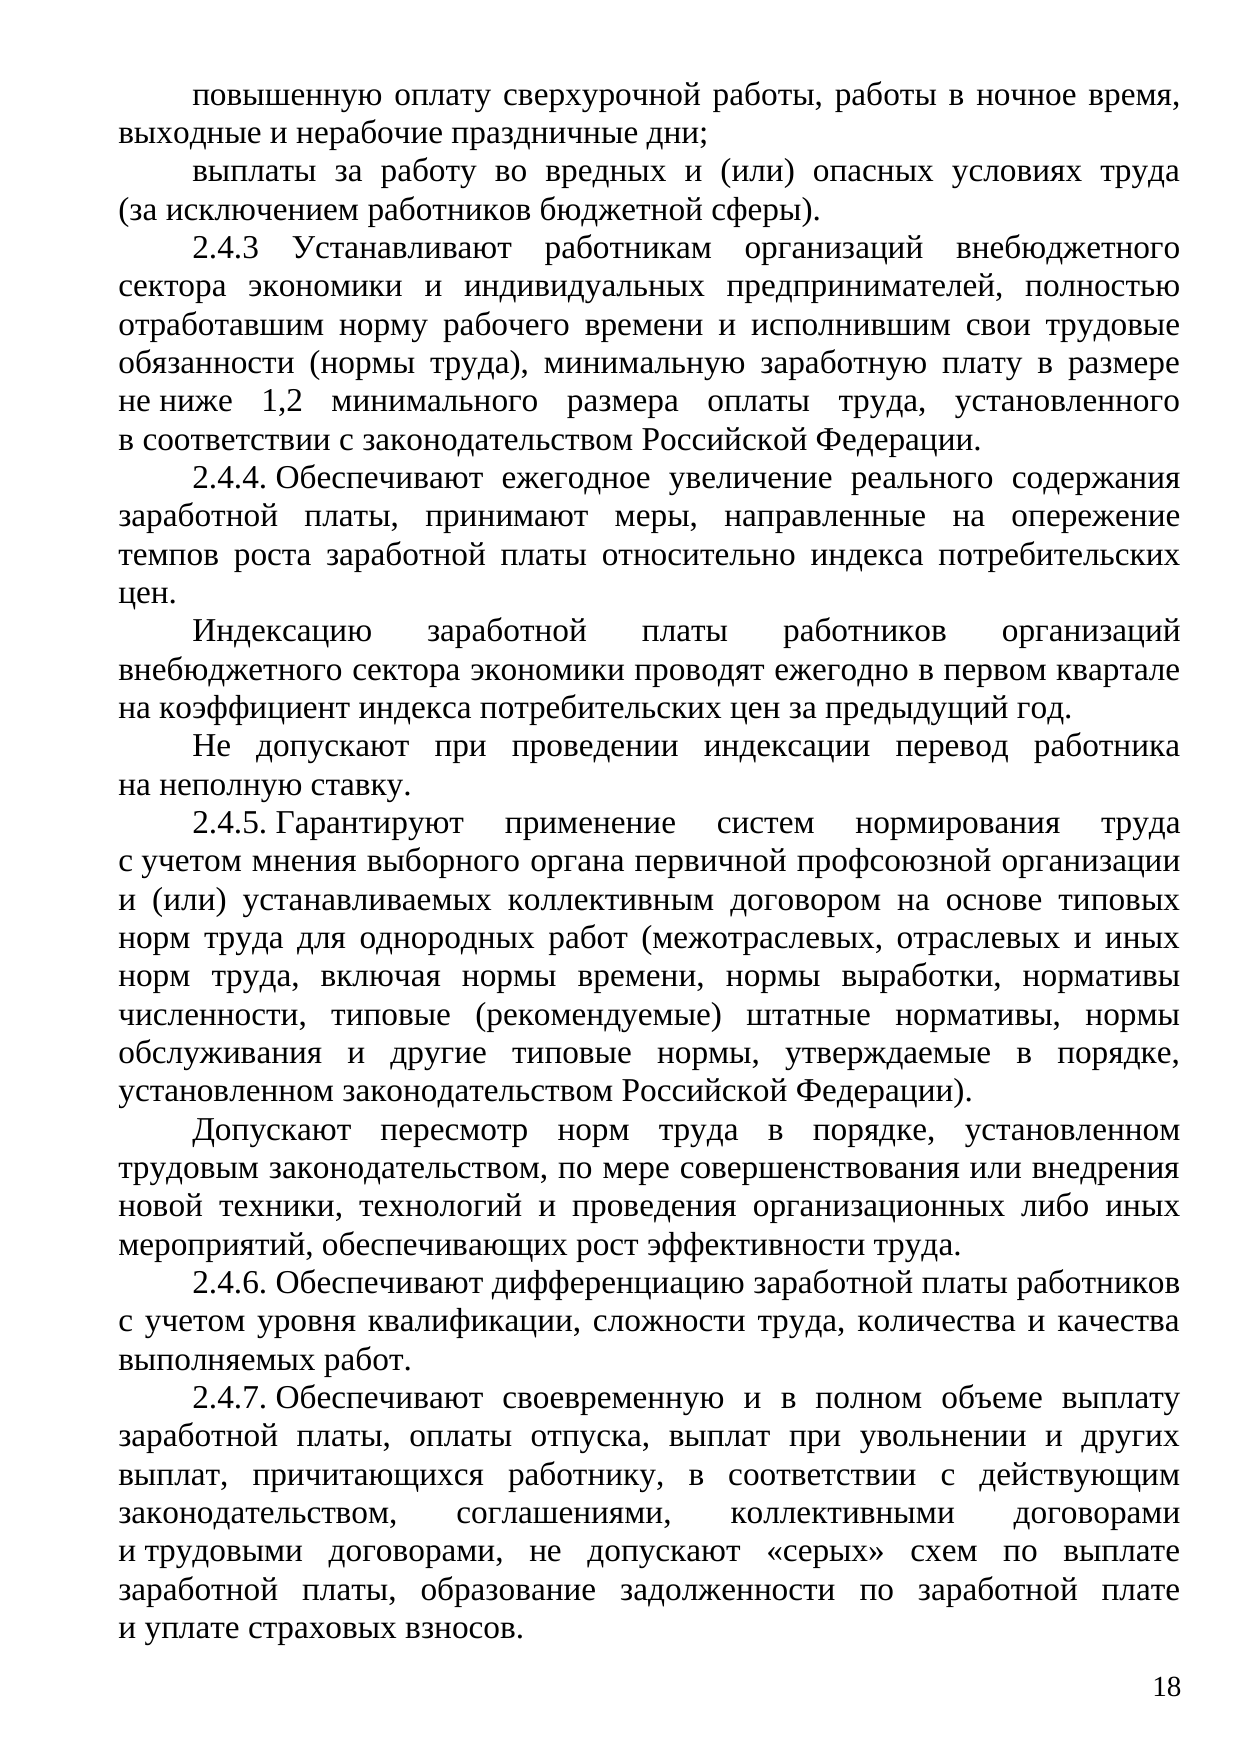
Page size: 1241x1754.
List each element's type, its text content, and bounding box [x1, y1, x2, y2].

text 2.4.4. Обеспечивают ежегодное увеличение реального содержания заработной платы, принимают меры, направленные на опережение темпов роста заработной платы относительно индекса потребительских цен. [118, 457, 1181, 611]
text Индексацию заработной платы работников организаций внебюджетного сектора экономики проводят ежегодно в первом квартале на коэффициент индекса потребительских цен за предыдущий год. [118, 611, 1181, 726]
text 2.4.3 Устанавливают работникам организаций внебюджетного сектора экономики и индивидуальных предпринимателей, полностью отработавшим норму рабочего времени и исполнившим свои трудовые обязанности (нормы труда), минимальную заработную плату в размере не ниже 1,2 минимального размера оплаты труда, установленного в соответствии с законодательством Российской Федерации. [118, 227, 1181, 457]
text выплаты за работу во вредных и (или) опасных условиях труда (за исключением работников бюджетной сферы). [118, 151, 1181, 227]
text Допускают пересмотр норм труда в порядке, установленном трудовым законодательством, по мере совершенствования или внедрения новой техники, технологий и проведения организационных либо иных мероприятий, обеспечивающих рост эффективности труда. [118, 1109, 1181, 1262]
text 2.4.7. Обеспечивают своевременную и в полном объеме выплату заработной платы, оплаты отпуска, выплат при увольнении и других выплат, причитающихся работнику, в соответствии с действующим законодательством, соглашениями, коллективными договорами и трудовыми договорами, не допускают «серых» схем по выплате заработной платы, образование задолженности по заработной плате и уплате страховых взносов. [118, 1377, 1181, 1646]
text повышенную оплату сверхурочной работы, работы в ночное время, выходные и нерабочие праздничные дни; [118, 74, 1181, 151]
text Не допускают при проведении индексации перевод работника на неполную ставку. [118, 726, 1181, 802]
text 2.4.5. Гарантируют применение систем нормирования труда с учетом мнения выборного органа первичной профсоюзной организации и (или) устанавливаемых коллективным договором на основе типовых норм труда для однородных работ (межотраслевых, отраслевых и иных норм труда, включая нормы времени, нормы выработки, нормативы численности, типовые (рекомендуемые) штатные нормативы, нормы обслуживания и другие типовые нормы, утверждаемые в порядке, установленном законодательством Российской Федерации). [118, 802, 1181, 1109]
text 2.4.6. Обеспечивают дифференциацию заработной платы работников с учетом уровня квалификации, сложности труда, количества и качества выполняемых работ. [118, 1262, 1181, 1377]
